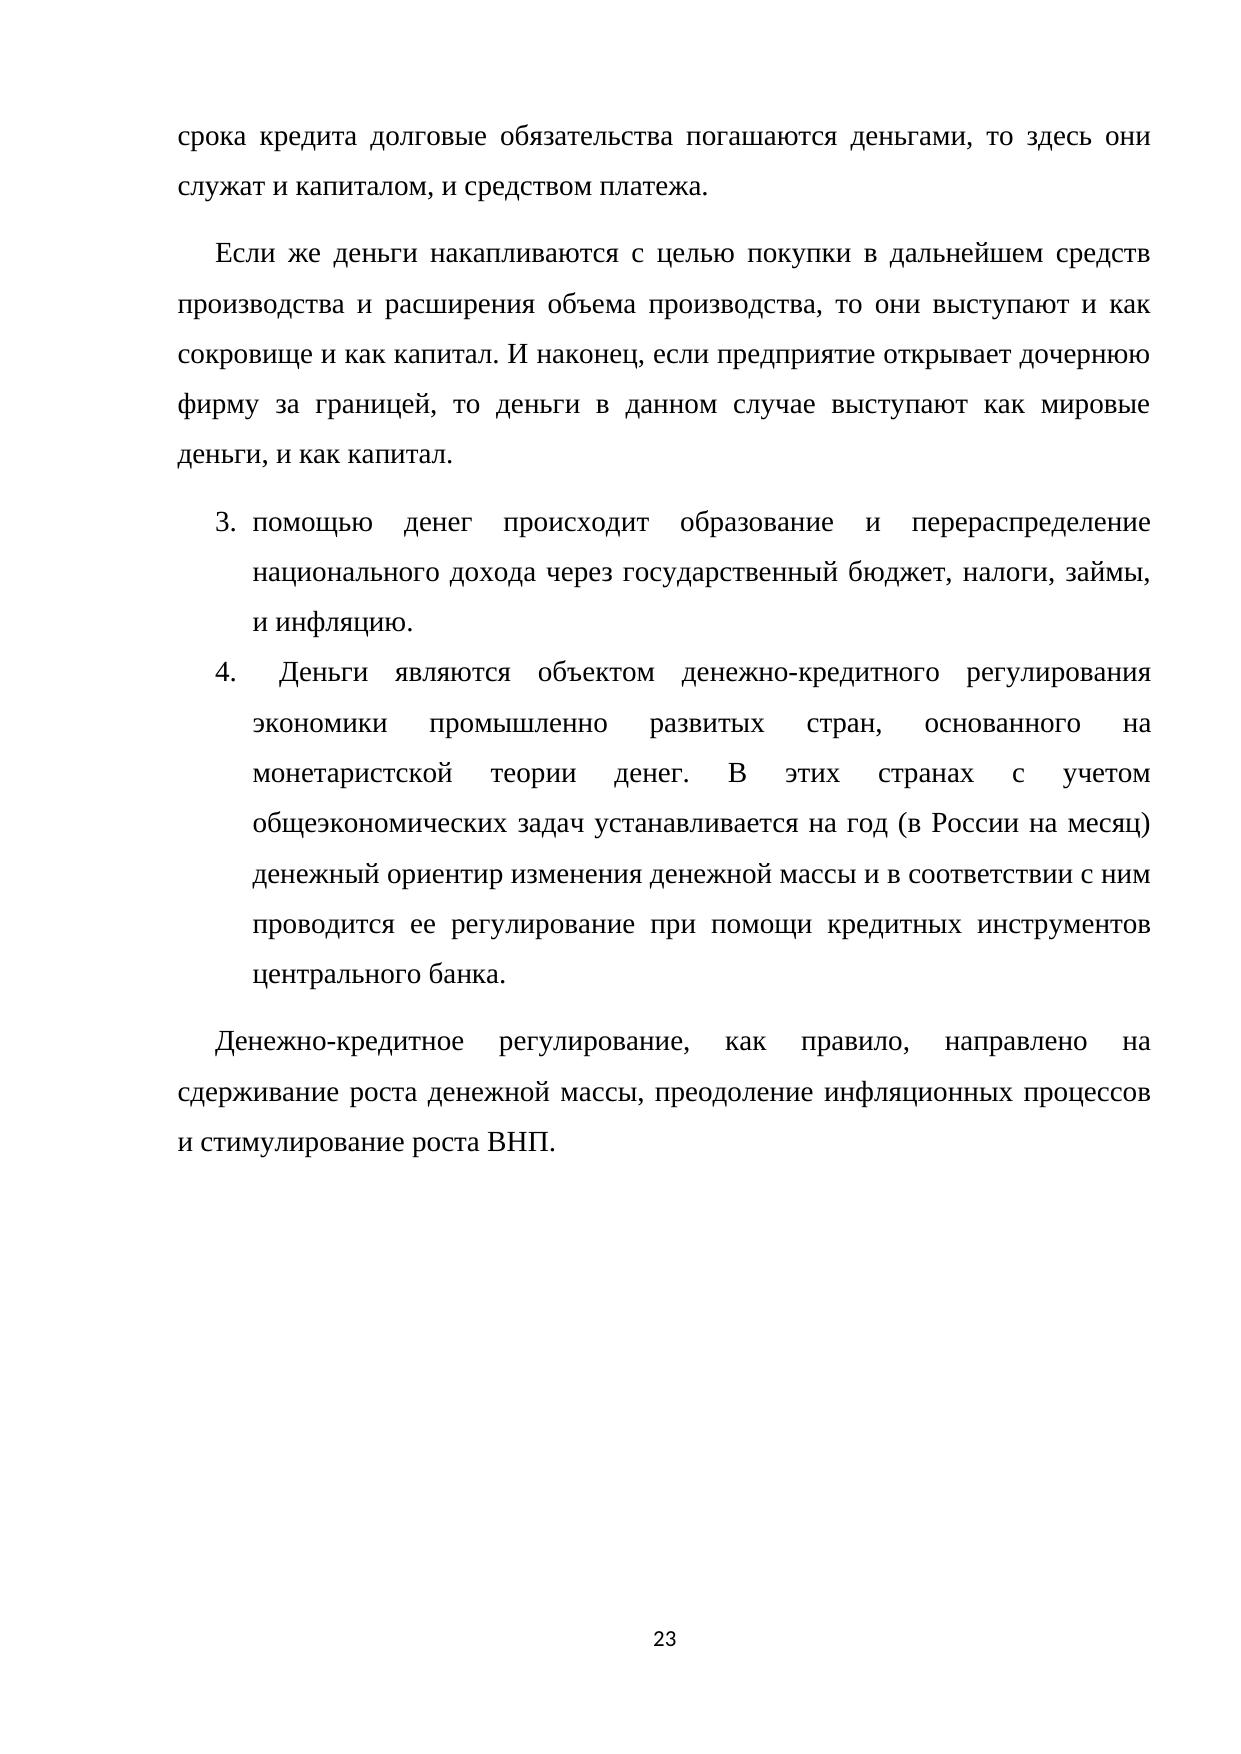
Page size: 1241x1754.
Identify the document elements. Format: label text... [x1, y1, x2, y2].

text Если же деньги накапливаются с целью покупки в дальнейшем средств производства и расширения объема производства, то они выступают и как сокровище и как капитал. И наконец, если предприятие открывает дочернюю фирму за границей, то деньги в данном случае выступают как мировые деньги, и как капитал. [177, 235, 1152, 470]
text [177, 118, 1152, 202]
text Денежно-кредитное регулирование, как правило, направлено на сдерживание роста денежной массы, преодоление инфляционных процессов и стимулирование роста ВНП. [177, 1023, 1152, 1158]
list помощью денег происходит образование и перераспределение национального дохода через государственный бюджет, налоги, займы, и инфляцию. [215, 504, 1152, 638]
list Деньги являются объектом денежно-кредитного регулирования экономики промышленно развитых стран, основанного на монетаристской теории денег. В этих странах с учетом общеэкономических задач устанавливается на год (в России на месяц) денежный ориентир изменения денежной массы и в соответствии с ним проводится ее регулирование при помощи кредитных инструментов центрального банка. [215, 654, 1152, 990]
